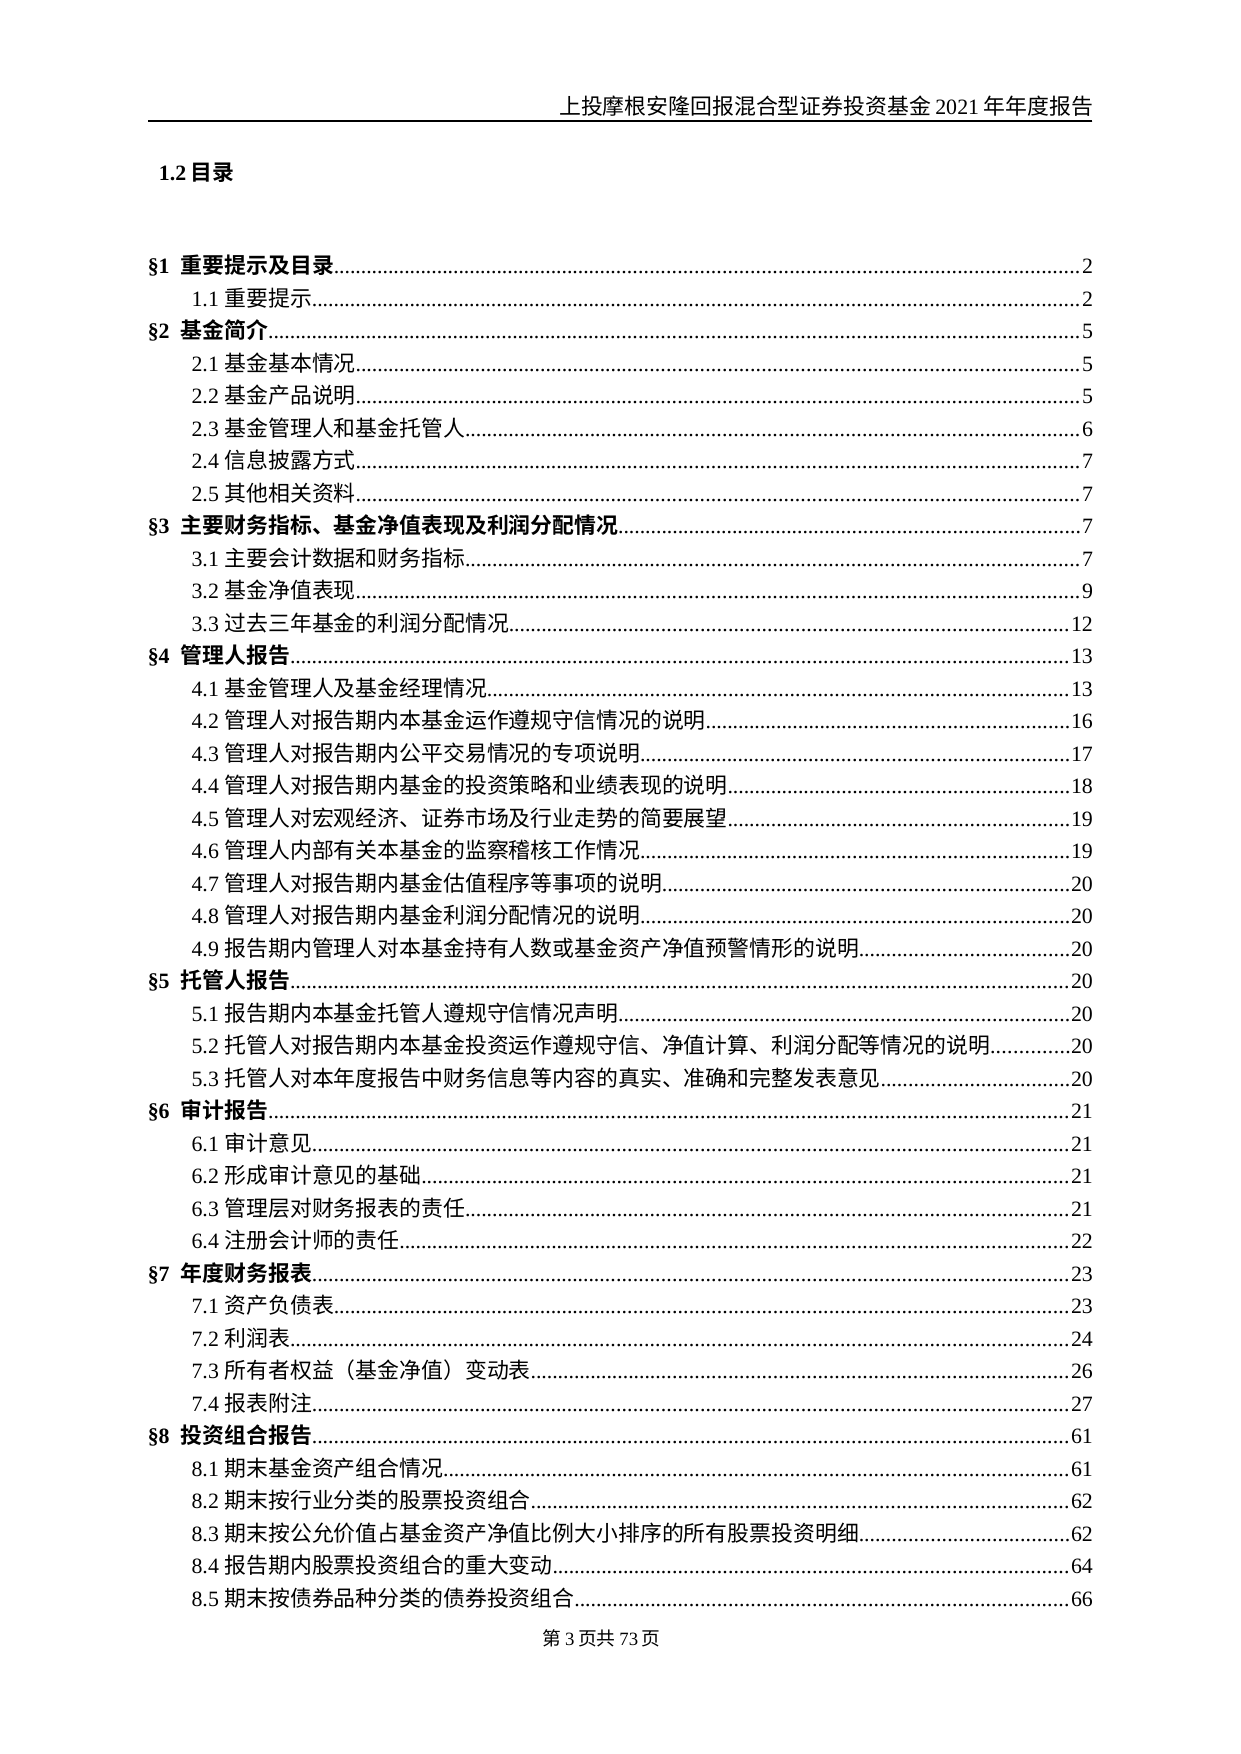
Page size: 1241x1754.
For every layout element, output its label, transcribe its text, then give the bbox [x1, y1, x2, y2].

text §8 投资组合报告 61 [148, 1418, 1092, 1450]
text §4 管理人报告 13 [148, 638, 1092, 670]
text 7.3 所有者权益（基金净值）变动表 26 [191, 1353, 1092, 1385]
text 2.4 信息披露方式 7 [191, 443, 1092, 475]
text 4.1 基金管理人及基金经理情况 13 [191, 670, 1092, 703]
text 8.4 报告期内股票投资组合的重大变动 64 [191, 1548, 1092, 1580]
text 2.5 其他相关资料 7 [191, 475, 1092, 508]
text 4.8 管理人对报告期内基金利润分配情况的说明 20 [191, 898, 1092, 930]
text 8.5 期末按债券品种分类的债券投资组合 66 [191, 1580, 1092, 1613]
text 7.4 报表附注 27 [191, 1385, 1092, 1418]
text 4.4 管理人对报告期内基金的投资策略和业绩表现的说明 18 [191, 768, 1092, 800]
text §2 基金简介 5 [148, 313, 1092, 345]
text 6.4 注册会计师的责任 22 [191, 1223, 1092, 1255]
text §6 审计报告 21 [148, 1093, 1092, 1125]
text 4.3 管理人对报告期内公平交易情况的专项说明 17 [191, 735, 1092, 768]
text 7.1 资产负债表 23 [191, 1288, 1092, 1320]
text 4.7 管理人对报告期内基金估值程序等事项的说明 20 [191, 865, 1092, 898]
text 8.1 期末基金资产组合情况 61 [191, 1450, 1092, 1483]
text 4.5 管理人对宏观经济、证券市场及行业走势的简要展望 19 [191, 800, 1092, 833]
text 4.9 报告期内管理人对本基金持有人数或基金资产净值预警情形的说明 20 [191, 930, 1092, 963]
text §5 托管人报告 20 [148, 963, 1092, 995]
text 3.1 主要会计数据和财务指标 7 [191, 540, 1092, 573]
text 6.1 审计意见 21 [191, 1125, 1092, 1158]
text §7 年度财务报表 23 [148, 1255, 1092, 1288]
text 7.2 利润表 24 [191, 1320, 1092, 1353]
text 4.2 管理人对报告期内本基金运作遵规守信情况的说明 16 [191, 703, 1092, 735]
text 5.1 报告期内本基金托管人遵规守信情况声明 20 [191, 995, 1092, 1028]
text 6.3 管理层对财务报表的责任 21 [191, 1190, 1092, 1223]
text 8.3 期末按公允价值占基金资产净值比例大小排序的所有股票投资明细 62 [191, 1515, 1092, 1548]
text 6.2 形成审计意见的基础 21 [191, 1158, 1092, 1190]
text §3 主要财务指标、基金净值表现及利润分配情况 7 [148, 508, 1092, 540]
text 5.2 托管人对报告期内本基金投资运作遵规守信、净值计算、利润分配等情况的说明 20 [191, 1028, 1092, 1060]
text 2.3 基金管理人和基金托管人 6 [191, 410, 1092, 443]
text 3.3 过去三年基金的利润分配情况 12 [191, 605, 1092, 638]
text 4.6 管理人内部有关本基金的监察稽核工作情况 19 [191, 833, 1092, 865]
text 1.1 重要提示 2 [191, 280, 1092, 313]
text 5.3 托管人对本年度报告中财务信息等内容的真实、准确和完整发表意见 20 [191, 1060, 1092, 1093]
text 3.2 基金净值表现 9 [191, 573, 1092, 605]
text §1 重要提示及目录 2 [148, 248, 1092, 280]
text 2.1 基金基本情况 5 [191, 345, 1092, 378]
text 8.2 期末按行业分类的股票投资组合 62 [191, 1483, 1092, 1515]
text 1.2目录 [148, 154, 1092, 187]
text 2.2 基金产品说明 5 [191, 378, 1092, 410]
